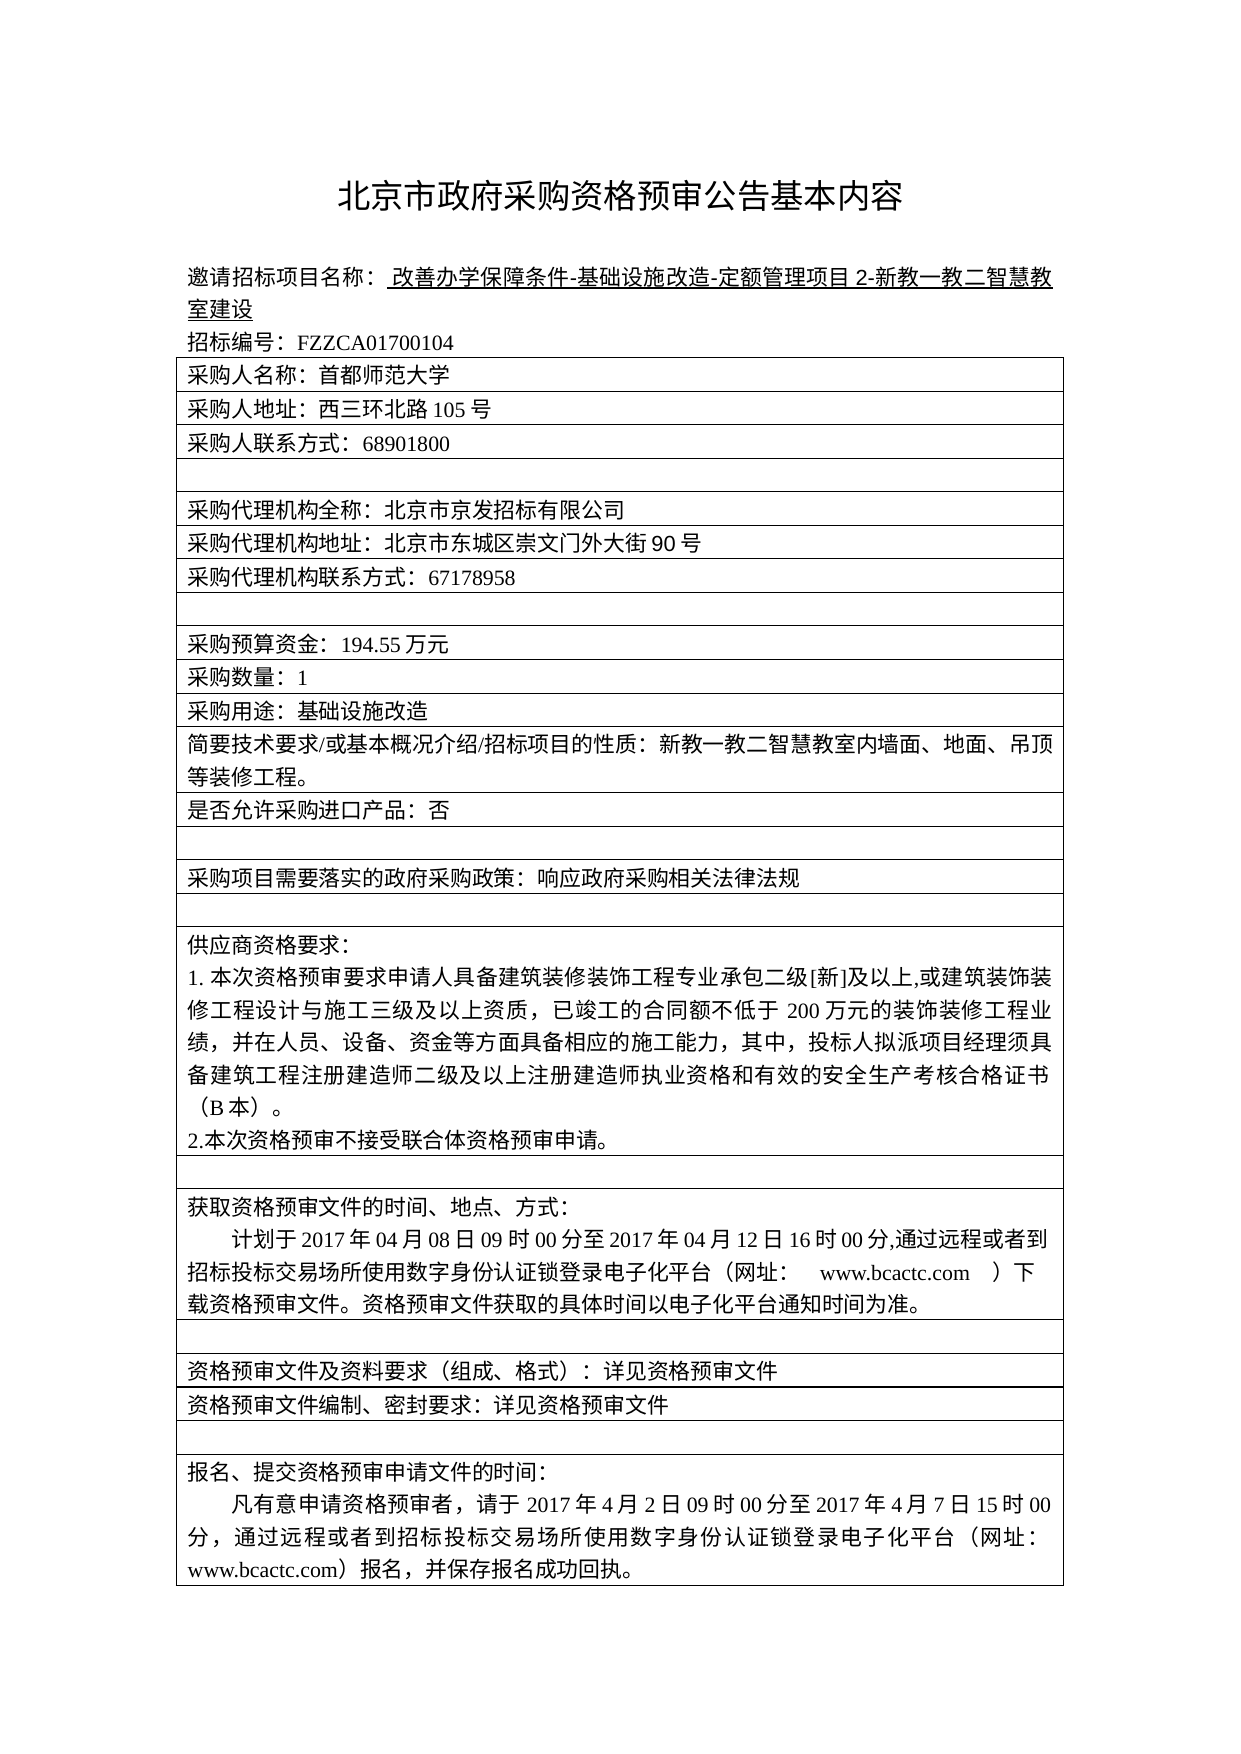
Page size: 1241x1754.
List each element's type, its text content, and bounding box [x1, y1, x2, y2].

table_cell [177, 1421, 1063, 1453]
table_cell 是否允许采购进口产品：否 [177, 793, 1063, 826]
text 邀请招标项目名称： 改善办学保障条件-基础设施改造-定额管理项目2-新教一教二智慧教室建设 [187, 259, 1053, 324]
table_cell 采购用途：基础设施改造 [177, 694, 1063, 726]
table_cell 采购项目需要落实的政府采购政策：响应政府采购相关法律法规 [177, 860, 1063, 893]
table_cell [177, 593, 1063, 625]
table_cell 采购预算资金：194.55万元 [177, 626, 1063, 659]
table_cell [177, 459, 1063, 491]
table_cell 采购数量：1 [177, 660, 1063, 692]
table_cell [177, 827, 1063, 859]
table_cell 资格预审文件及资料要求（组成、格式）：详见资格预审文件 [177, 1354, 1063, 1386]
table_cell 采购人地址：西三环北路105号 [177, 392, 1063, 424]
table_cell 获取资格预审文件的时间、地点、方式： 计划于2017年04月08日09 时 00分至2017年04月12日16时00分,通过远程或者到招标投标交易场所使用数字身份认证锁登录电子化平台（网址： www.bcactc.com ）下载资格预审文件。资格预审文件获取的具体时间以电子化平台通知时间为准。 [177, 1189, 1063, 1319]
text 招标编号：FZZCA01700104 [187, 324, 1053, 357]
table_cell 采购代理机构联系方式：67178958 [177, 559, 1063, 592]
table_cell 供应商资格要求： 1. 本次资格预审要求申请人具备建筑装修装饰工程专业承包二级[新]及以上,或建筑装饰装修工程设计与施工三级及以上资质，已竣工的合同额不低于200万元的装饰装修工程业绩，并在人员、设备、资金等方面具备相应的施工能力，其中，投标人拟派项目经理须具备建筑工程注册建造师二级及以上注册建造师执业资格和有效的安全生产考核合格证书（B本）。 2.本次资格预审不接受联合体资格预审申请。 [177, 927, 1063, 1155]
text 北京市政府采购资格预审公告基本内容 [187, 162, 1053, 227]
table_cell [177, 1455, 1063, 1584]
table_cell [177, 1320, 1063, 1353]
table_cell 采购人联系方式：68901800 [177, 425, 1063, 458]
table_cell [177, 1156, 1063, 1188]
table_cell 简要技术要求/或基本概况介绍/招标项目的性质：新教一教二智慧教室内墙面、地面、吊顶等装修工程。 [177, 727, 1063, 792]
table_cell 采购代理机构地址：北京市东城区崇文门外大街90号 [177, 526, 1063, 558]
table_cell 资格预审文件编制、密封要求：详见资格预审文件 [177, 1388, 1063, 1420]
table_cell [177, 894, 1063, 926]
table_header 采购人名称：首都师范大学 [177, 358, 1063, 391]
table_cell 采购代理机构全称：北京市京发招标有限公司 [177, 492, 1063, 525]
